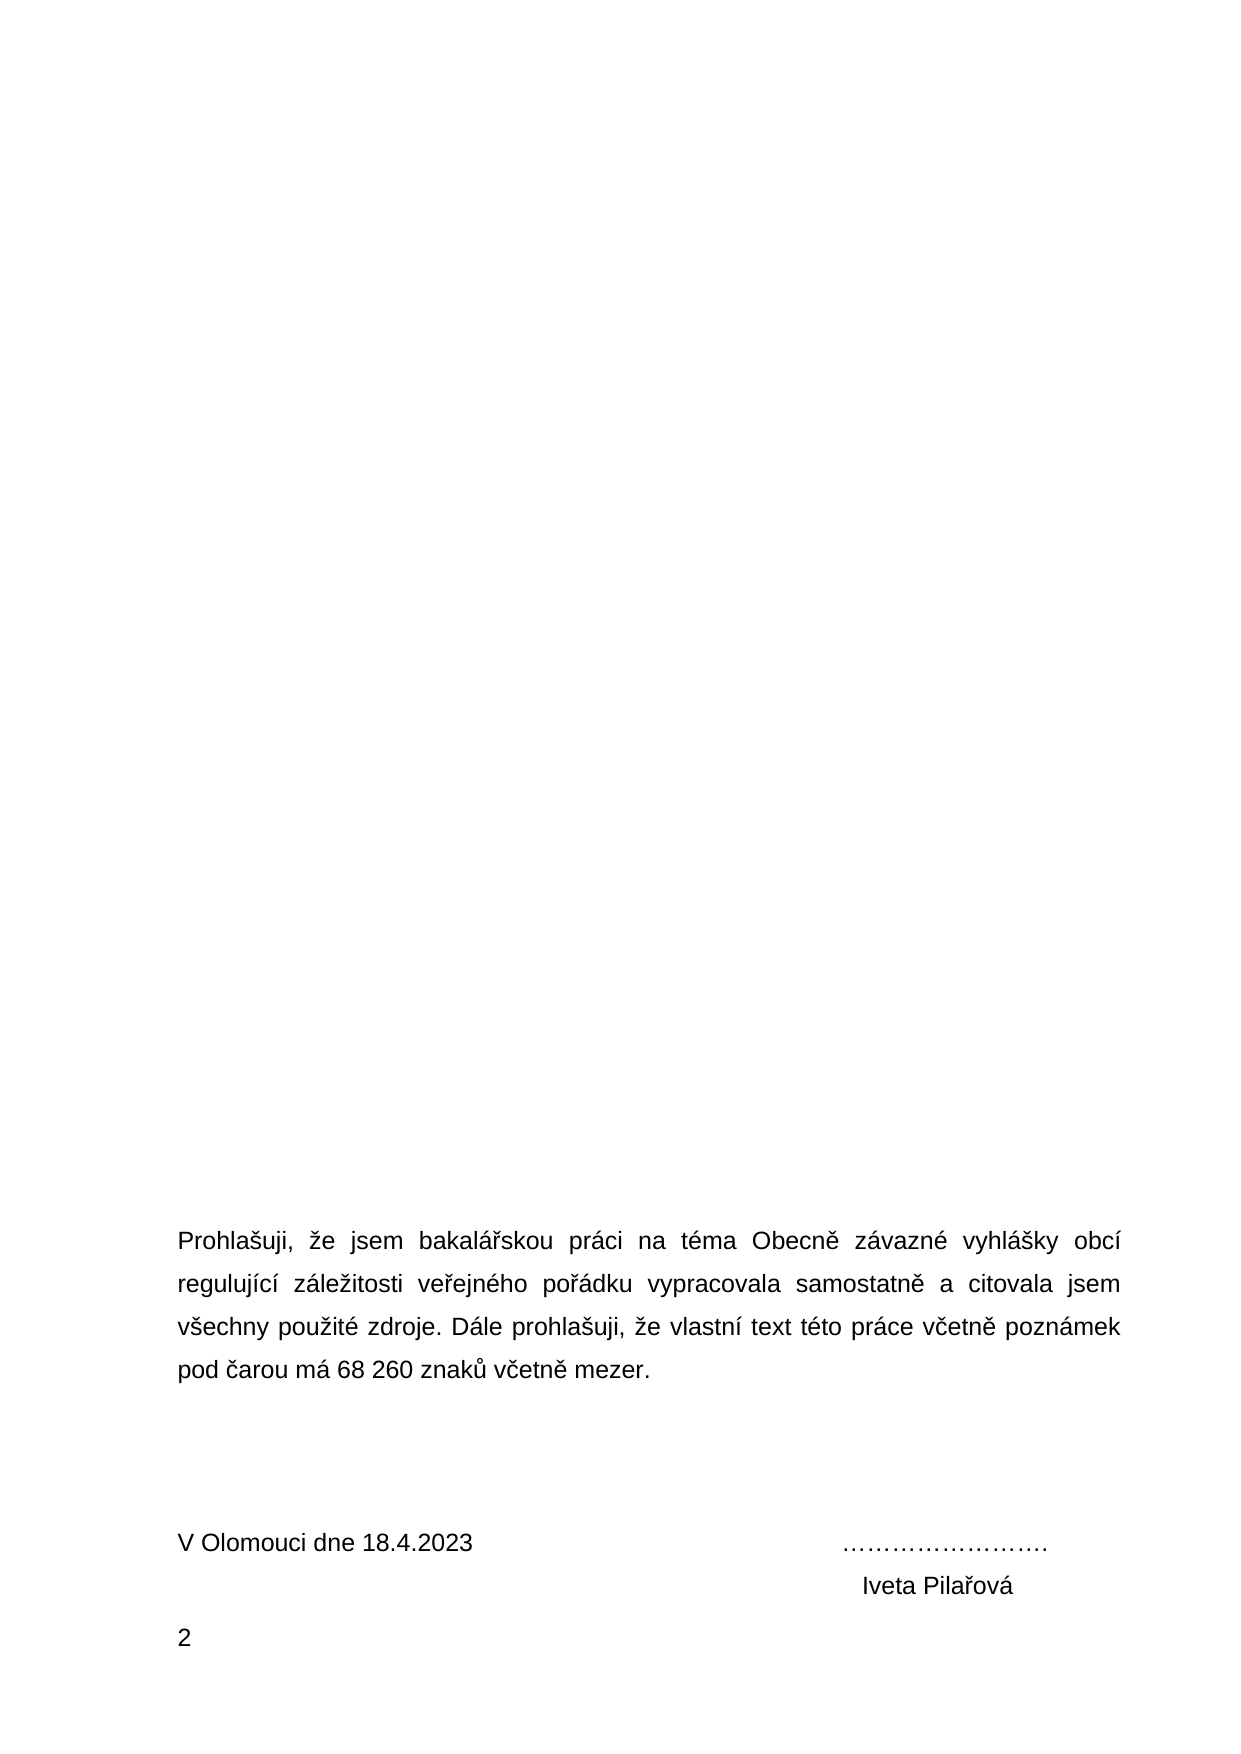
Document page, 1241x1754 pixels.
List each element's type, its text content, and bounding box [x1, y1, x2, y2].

text Prohlašuji, že jsem bakalářskou práci na téma Obecně závazné vyhlášky obcí regulující záležitosti veřejného pořádku vypracovala samostatně a citovala jsem všechny použité zdroje. Dále prohlašuji, že vlastní text této práce včetně poznámek pod čarou má 68 260 znaků včetně mezer. [177, 1226, 1122, 1384]
text V Olomouci dne 18.4.2023 ……………………. [177, 1528, 1122, 1556]
text Iveta Pilařová [177, 1571, 1122, 1599]
